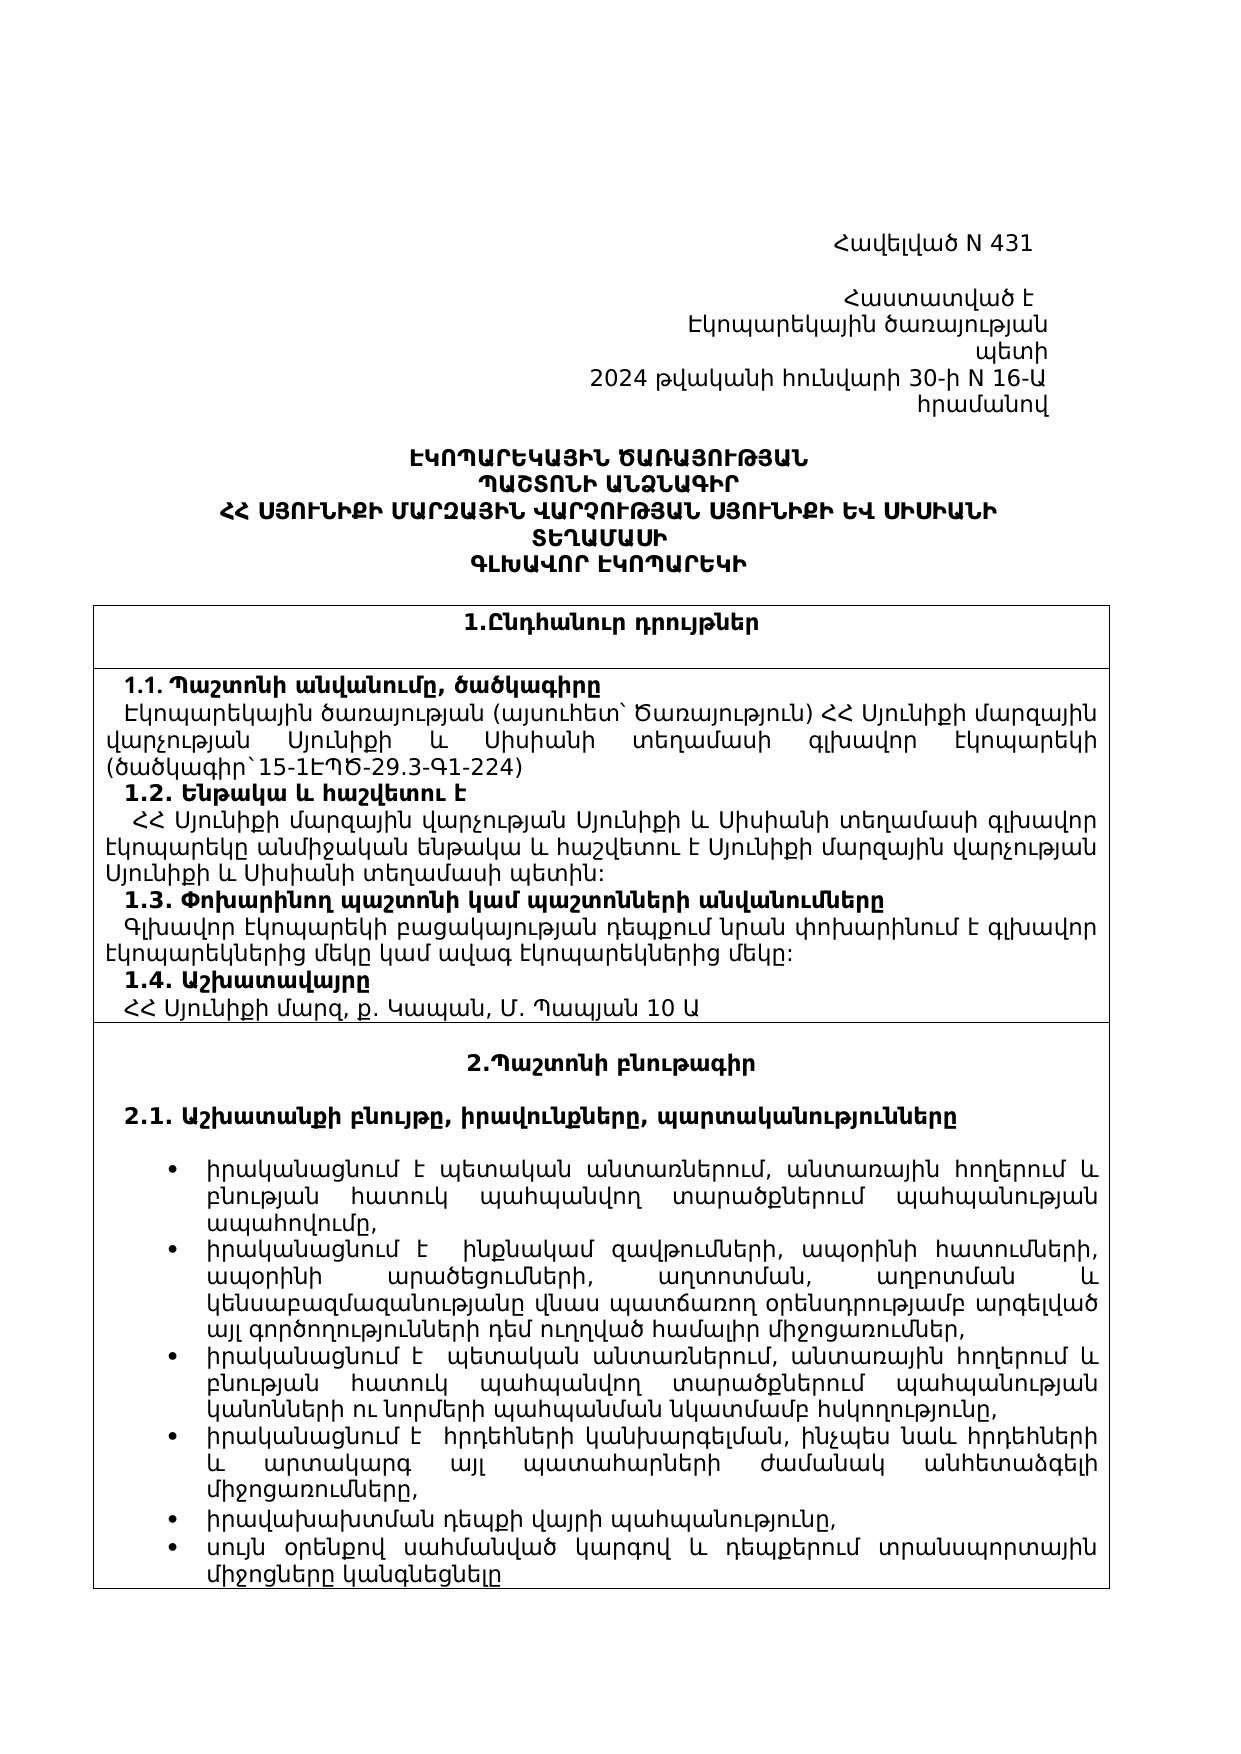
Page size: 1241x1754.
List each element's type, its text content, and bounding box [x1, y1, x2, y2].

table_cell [94, 1023, 1109, 1588]
text ԷԿՈՊԱՐԵԿԱՅԻՆ ԾԱՌԱՅՈՒԹՅԱՆ [150, 445, 1048, 471]
text Հավելված N 431 [150, 230, 1034, 257]
table_cell 1.1. Պաշտոնի անվանումը, ծածկագիրը Էկոպարեկային ծառայության (այսուհետ՝ Ծառայություն) ՀՀ Սյունիքի մարզային վարչության Սյունիքի և Սիսիանի տեղամասի գլխավոր էկոպարեկի (ծածկագիր`15-1ԷՊԾ-29.3-Գ1-224) 1.2. Ենթակա և հաշվետու է ՀՀ Սյունիքի մարզային վարչության Սյունիքի և Սիսիանի տեղամասի գլխավոր էկոպարեկը անմիջական ենթակա և հաշվետու է Սյունիքի մարզային վարչության Սյունիքի և Սիսիանի տեղամասի պետին: 1.3. Փոխարինող պաշտոնի կամ պաշտոնների անվանումները Գլխավոր էկոպարեկի բացակայության դեպքում նրան փոխարինում է գլխավոր էկոպարեկներից մեկը կամ ավագ էկոպարեկներից մեկը: 1.4. Աշխատավայրը ՀՀ Սյունիքի մարզ, ք․ Կապան, Մ․ Պապյան 10 Ա [94, 669, 1109, 1022]
text ՀՀ ՍՅՈՒՆԻՔԻ մարզային վարչության ՍՅՈՒՆԻՔԻ ԵՎ ՍԻՍԻԱՆԻ ՏԵՂԱՄԱՍԻ [150, 498, 1048, 551]
text Էկոպարեկային ծառայության պետի [150, 311, 1048, 365]
text 2024 թվականի հունվարի 30-ի N 16-Ա հրամանով [150, 365, 1048, 418]
text ԳԼԽԱՎՈՐ ԷԿՈՊԱՐԵԿԻ [150, 551, 1048, 578]
text պաշտոնի անձնագիր [150, 471, 1048, 498]
text Հաստատված է [150, 257, 1034, 311]
table_header 1.Ընդհանուր դրույթներ [94, 606, 1109, 668]
